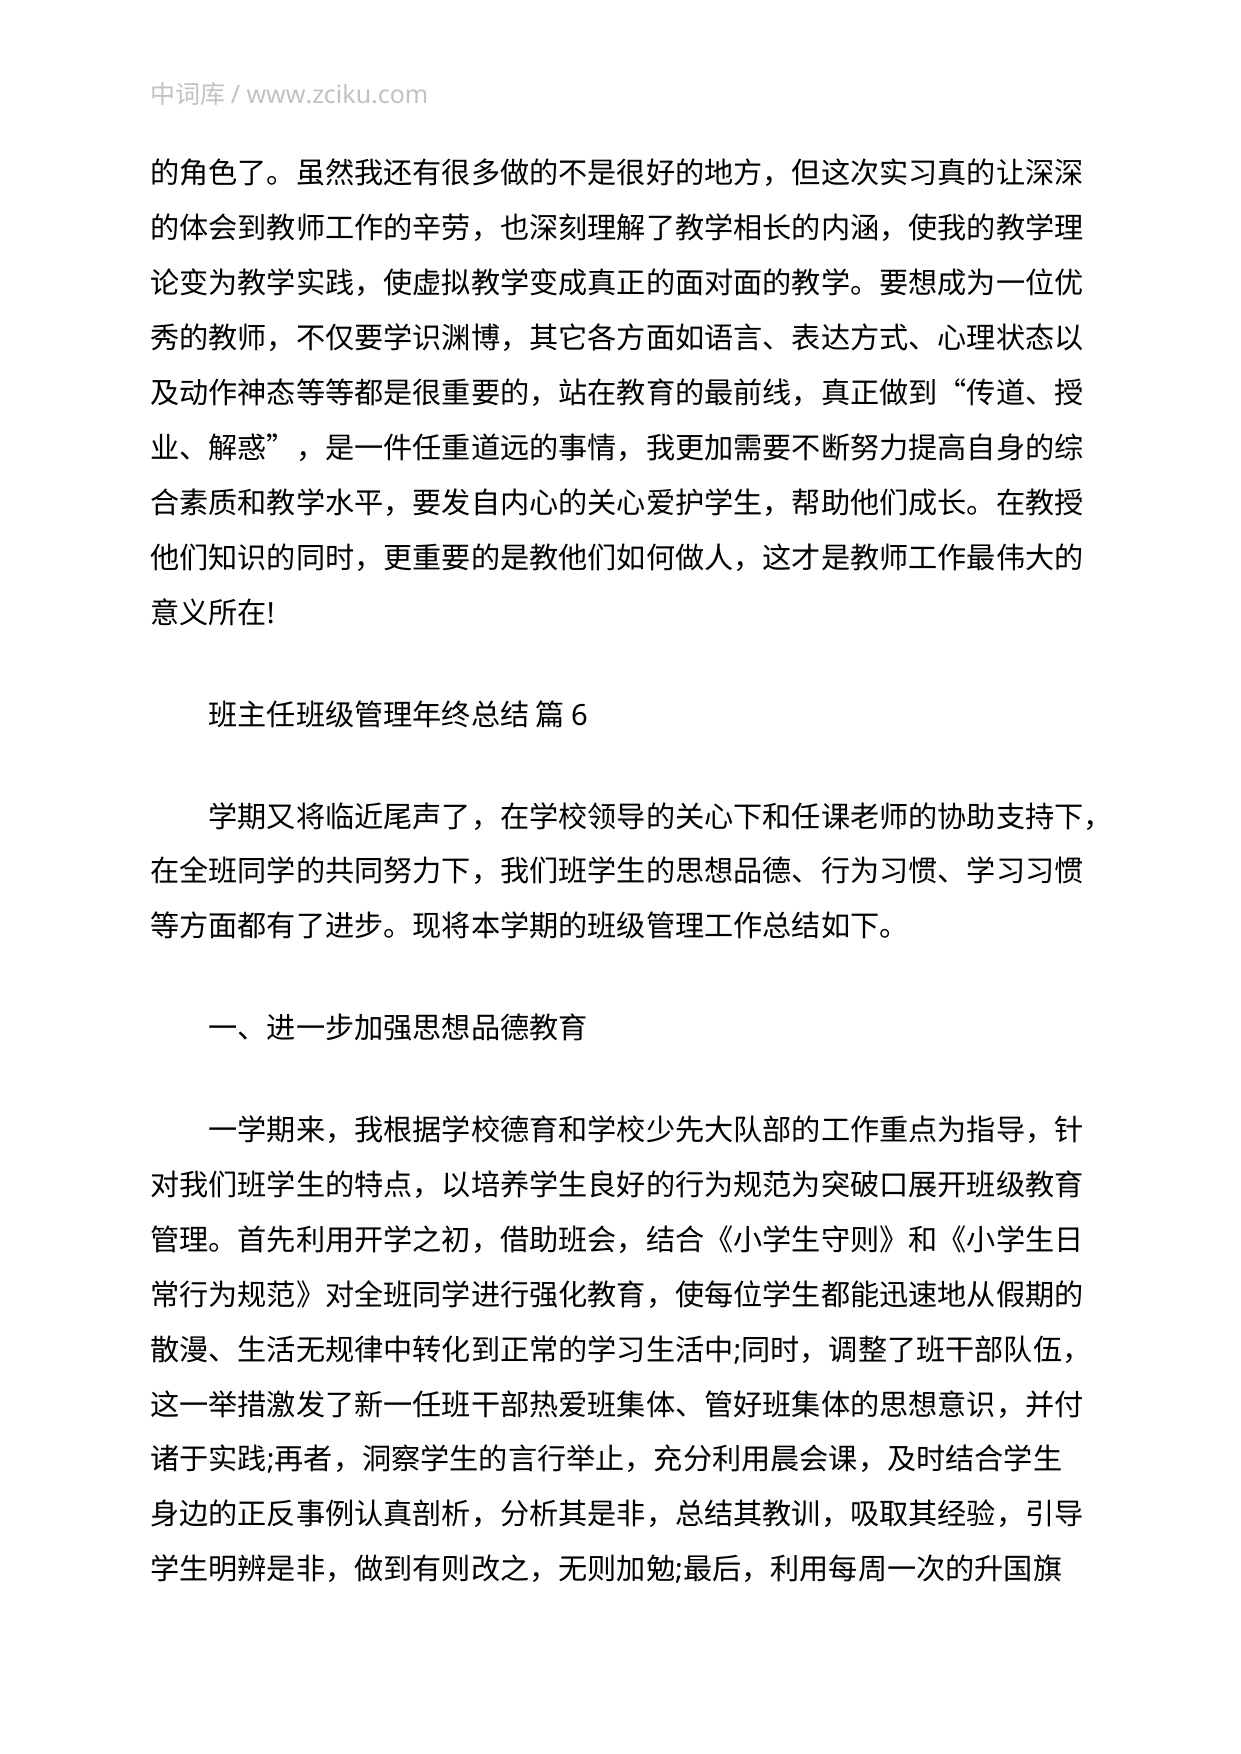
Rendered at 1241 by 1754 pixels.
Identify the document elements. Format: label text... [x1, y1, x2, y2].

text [150, 1106, 1090, 1588]
text 学期又将临近尾声了，在学校领导的关心下和任课老师的协助支持下，在全班同学的共同努力下，我们班学生的思想品德、行为习惯、学习习惯等方面都有了进步。现将本学期的班级管理工作总结如下。 [150, 793, 1090, 945]
text 一、进一步加强思想品德教育 [150, 1005, 1090, 1047]
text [150, 150, 1090, 632]
text 班主任班级管理年终总结 篇6 [150, 691, 1090, 733]
